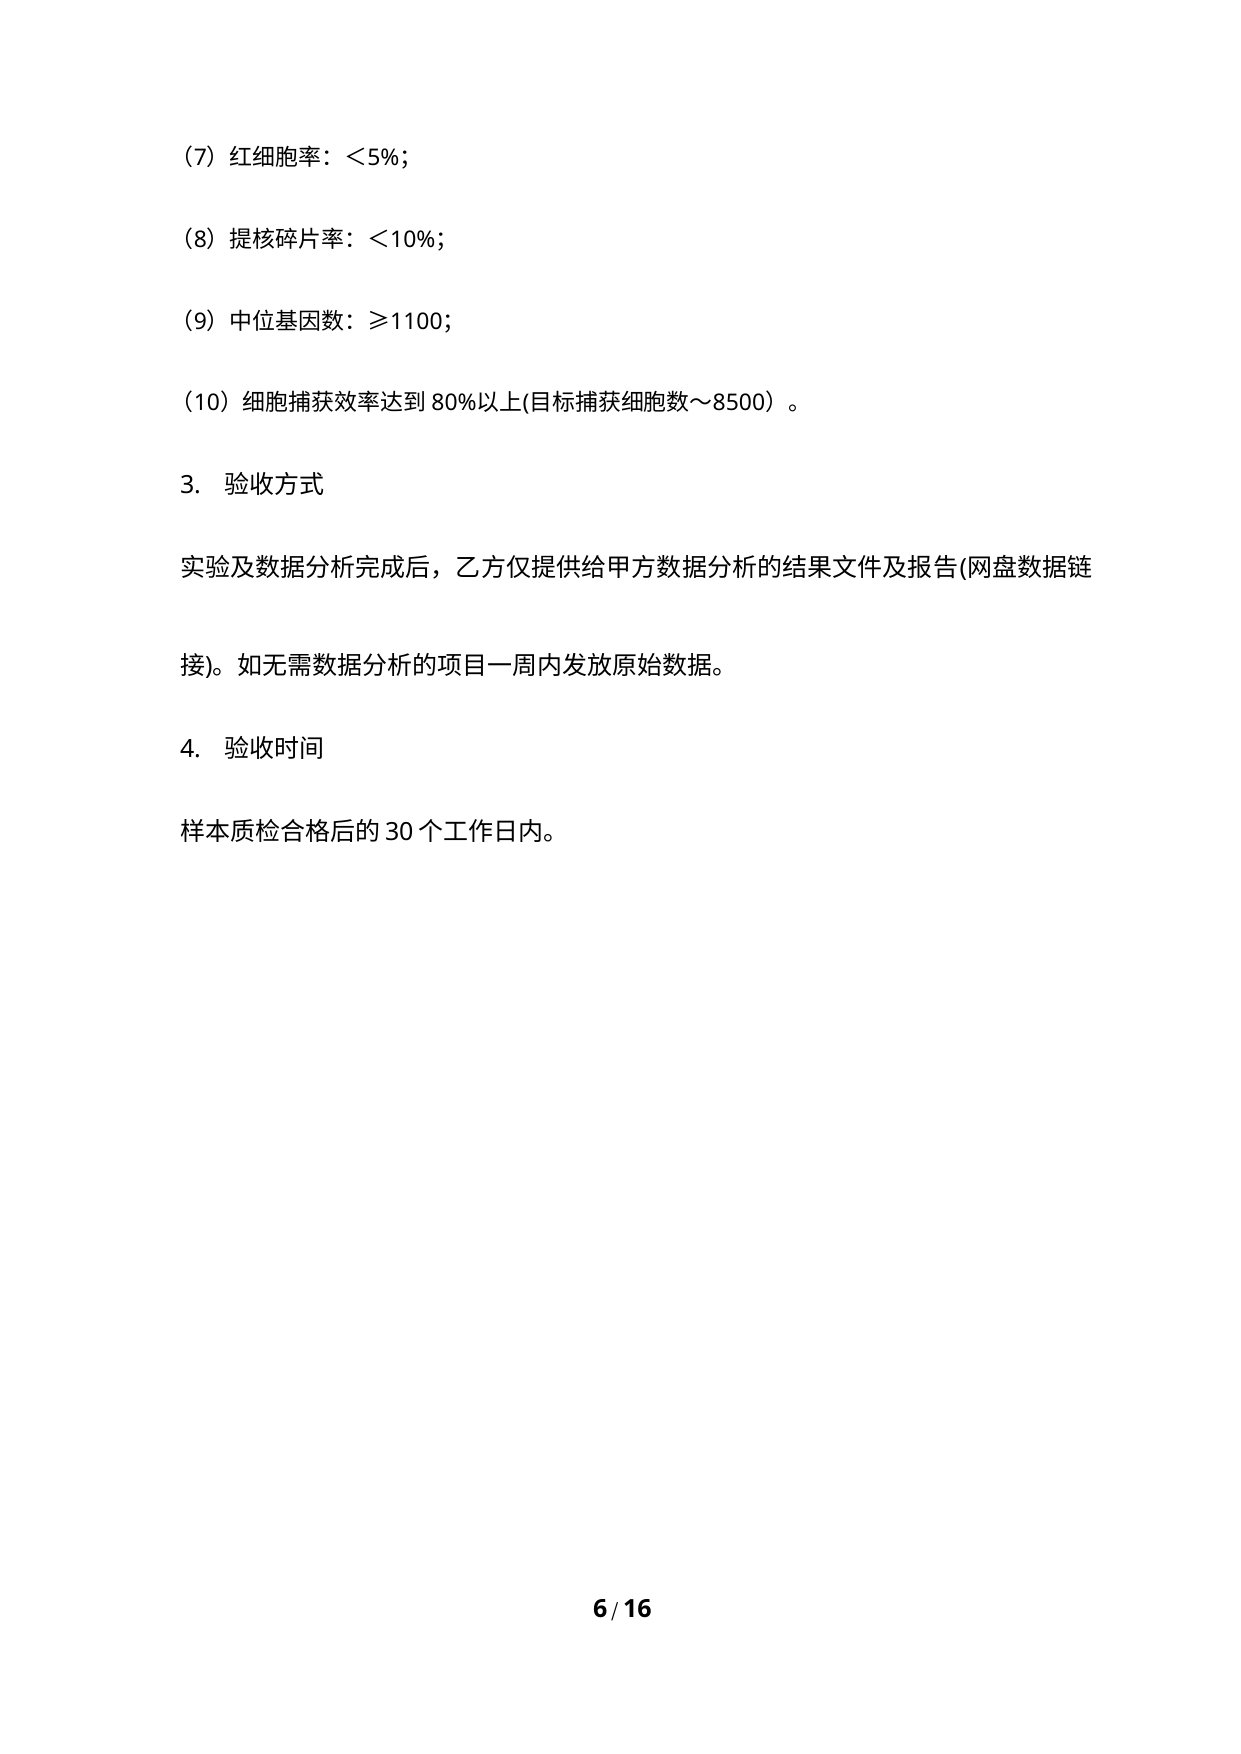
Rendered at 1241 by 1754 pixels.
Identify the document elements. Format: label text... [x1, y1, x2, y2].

text （7）红细胞率：＜5%； [148, 123, 1092, 188]
text （8）提核碎片率：＜10%； [148, 205, 1092, 270]
list 验收方式 [180, 450, 1092, 515]
text 样本质检合格后的30个工作日内。 [180, 797, 1092, 862]
text 实验及数据分析完成后，乙方仅提供给甲方数据分析的结果文件及报告(网盘数据链接)。如无需数据分析的项目一周内发放原始数据。 [180, 533, 1092, 696]
text （10）细胞捕获效率达到 80%以上(目标捕获细胞数～8500）。 [148, 368, 1092, 433]
list 验收时间 [180, 714, 1092, 779]
text （9）中位基因数：≥1100； [148, 287, 1092, 352]
